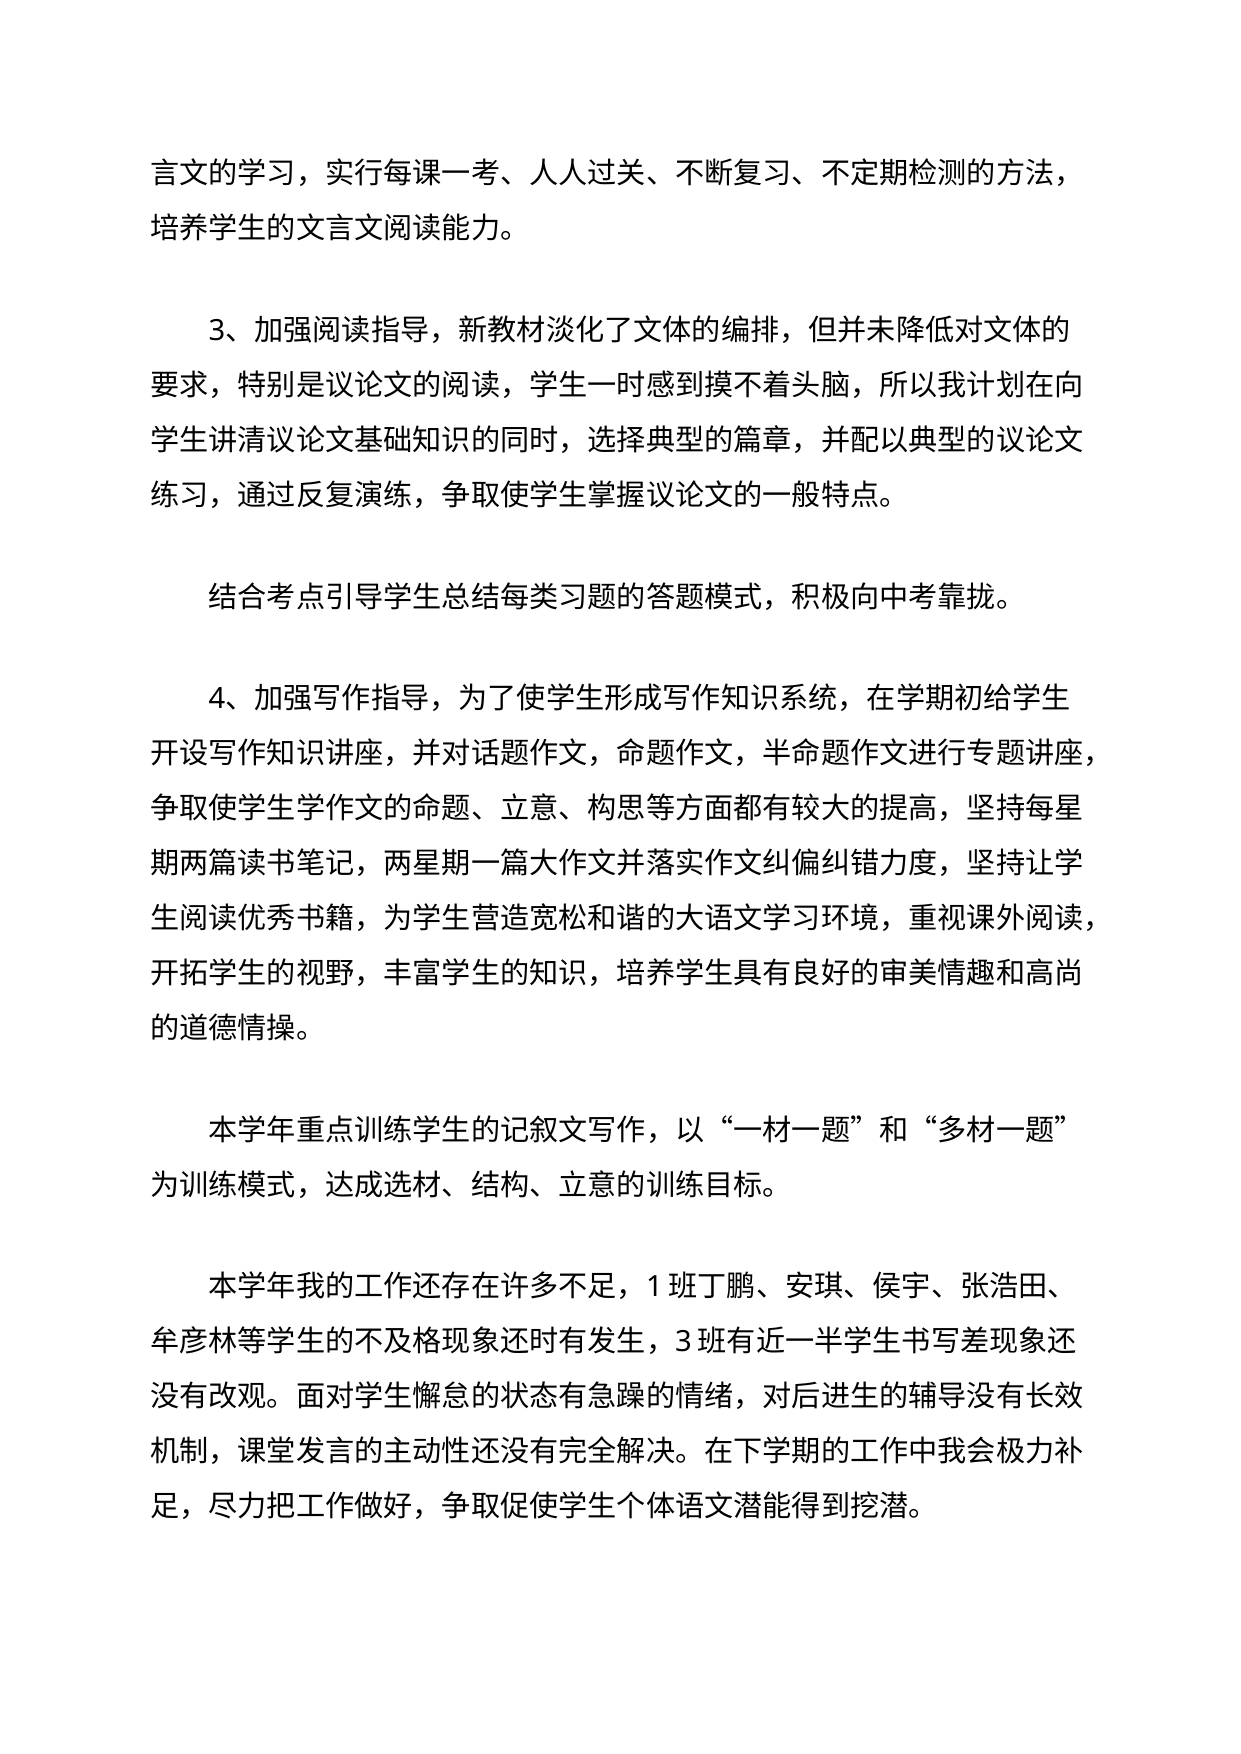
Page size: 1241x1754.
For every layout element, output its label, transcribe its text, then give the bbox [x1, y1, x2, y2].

text 结合考点引导学生总结每类习题的答题模式，积极向中考靠拢。 [150, 573, 1090, 616]
text 本学年重点训练学生的记叙文写作，以“一材一题”和“多材一题”为训练模式，达成选材、结构、立意的训练目标。 [150, 1106, 1090, 1203]
text 3、加强阅读指导，新教材淡化了文体的编排，但并未降低对文体的要求，特别是议论文的阅读，学生一时感到摸不着头脑，所以我计划在向学生讲清议论文基础知识的同时，选择典型的篇章，并配以典型的议论文练习，通过反复演练，争取使学生掌握议论文的一般特点。 [150, 307, 1090, 514]
text 4、加强写作指导，为了使学生形成写作知识系统，在学期初给学生开设写作知识讲座，并对话题作文，命题作文，半命题作文进行专题讲座，争取使学生学作文的命题、立意、构思等方面都有较大的提高，坚持每星期两篇读书笔记，两星期一篇大作文并落实作文纠偏纠错力度，坚持让学生阅读优秀书籍，为学生营造宽松和谐的大语文学习环境，重视课外阅读，开拓学生的视野，丰富学生的知识，培养学生具有良好的审美情趣和高尚的道德情操。 [150, 675, 1090, 1047]
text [150, 150, 1090, 247]
text 本学年我的工作还存在许多不足，1班丁鹏、安琪、侯宇、张浩田、牟彦林等学生的不及格现象还时有发生，3班有近一半学生书写差现象还没有改观。面对学生懈怠的状态有急躁的情绪，对后进生的辅导没有长效机制，课堂发言的主动性还没有完全解决。在下学期的工作中我会极力补足，尽力把工作做好，争取促使学生个体语文潜能得到挖潜。 [150, 1263, 1090, 1525]
